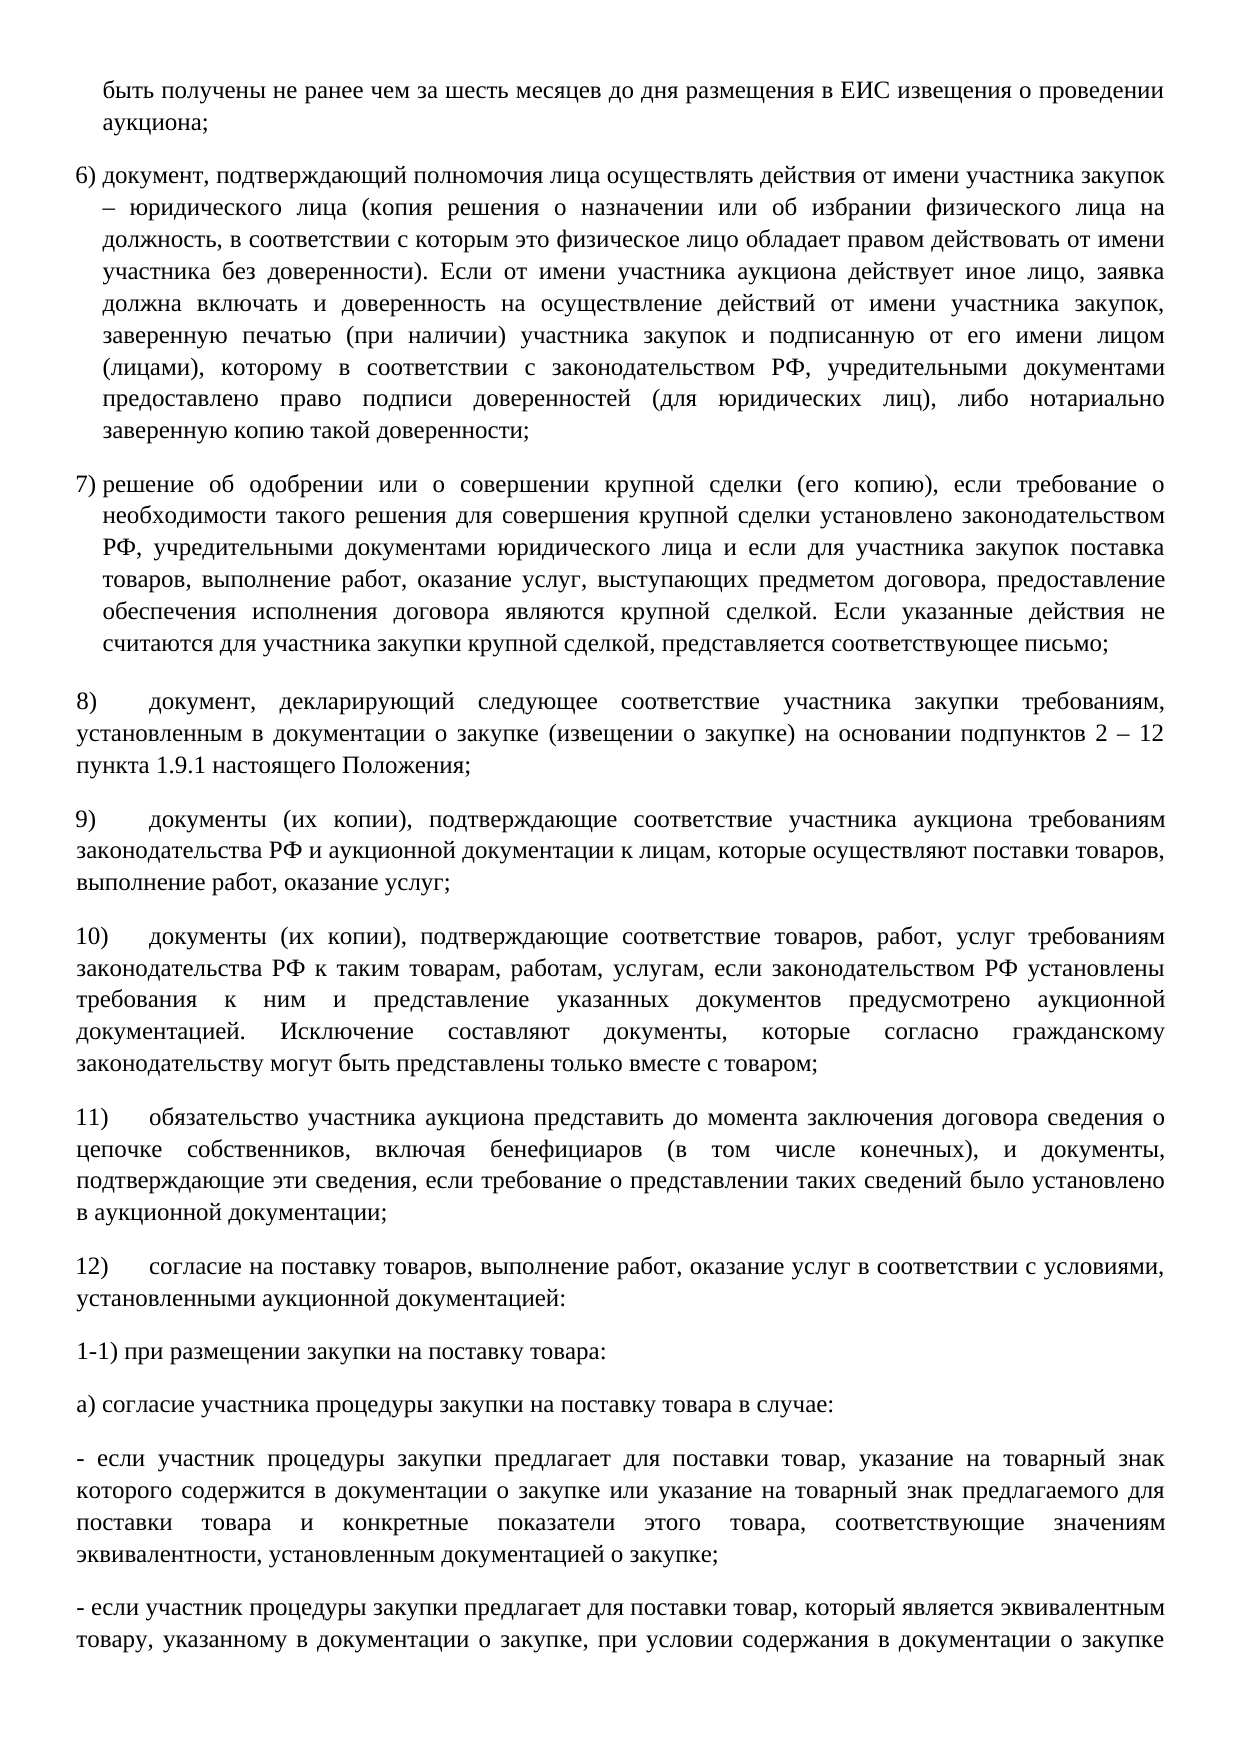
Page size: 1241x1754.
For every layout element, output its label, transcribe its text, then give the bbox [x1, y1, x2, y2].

list документы (их копии), подтверждающие соответствие участника аукциона требованиям законодательства РФ и аукционной документации к лицам, которые осуществляют поставки товаров, выполнение работ, оказание услуг; [75, 804, 1166, 896]
list согласие на поставку товаров, выполнение работ, оказание услуг в соответствии с условиями, установленными аукционной документацией: [75, 1251, 1166, 1311]
list документы (их копии), подтверждающие соответствие товаров, работ, услуг требованиям законодательства РФ к таким товарам, работам, услугам, если законодательством РФ установлены требования к ним и представление указанных документов предусмотрено аукционной документацией. Исключение составляют документы, которые согласно гражданскому законодательству могут быть представлены только вместе с товаром; [75, 921, 1166, 1077]
text а) согласие участника процедуры закупки на поставку товара в случае: [76, 1389, 1166, 1418]
list документ, подтверждающий полномочия лица осуществлять действия от имени участника закупок – юридического лица (копия решения о назначении или об избрании физического лица на должность, в соответствии с которым это физическое лицо обладает правом действовать от имени участника без доверенности). Если от имени участника аукциона действует иное лицо, заявка должна включать и доверенность на осуществление действий от имени участника закупок, заверенную печатью (при наличии) участника закупок и подписанную от его имени лицом (лицами), которому в соответствии с законодательством РФ, учредительными документами предоставлено право подписи доверенностей (для юридических лиц), либо нотариально заверенную копию такой доверенности; [75, 160, 1166, 444]
list обязательство участника аукциона представить до момента заключения договора сведения о цепочке собственников, включая бенефициаров (в том числе конечных), и документы, подтверждающие эти сведения, если требование о представлении таких сведений было установлено в аукционной документации; [75, 1102, 1166, 1226]
list решение об одобрении или о совершении крупной сделки (его копию), если требование о необходимости такого решения для совершения крупной сделки установлено законодательством РФ, учредительными документами юридического лица и если для участника закупок поставка товаров, выполнение работ, оказание услуг, выступающих предметом договора, предоставление обеспечения исполнения договора являются крупной сделкой. Если указанные действия не считаются для участника закупки крупной сделкой, представляется соответствующее письмо; [75, 469, 1166, 657]
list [75, 75, 1166, 136]
text 8) документ, декларирующий следующее соответствие участника закупки требованиям, установленным в документации о закупке (извещении о закупке) на основании подпунктов 2 – 12 пункта 1.9.1 настоящего Положения; [76, 686, 1166, 779]
text - если участник процедуры закупки предлагает для поставки товар, указание на товарный знак которого содержится в документации о закупке или указание на товарный знак предлагаемого для поставки товара и конкретные показатели этого товара, соответствующие значениям эквивалентности, установленным документацией о закупке; [76, 1443, 1166, 1567]
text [76, 1592, 1166, 1653]
text 1-1) при размещении закупки на поставку товара: [76, 1336, 1166, 1365]
